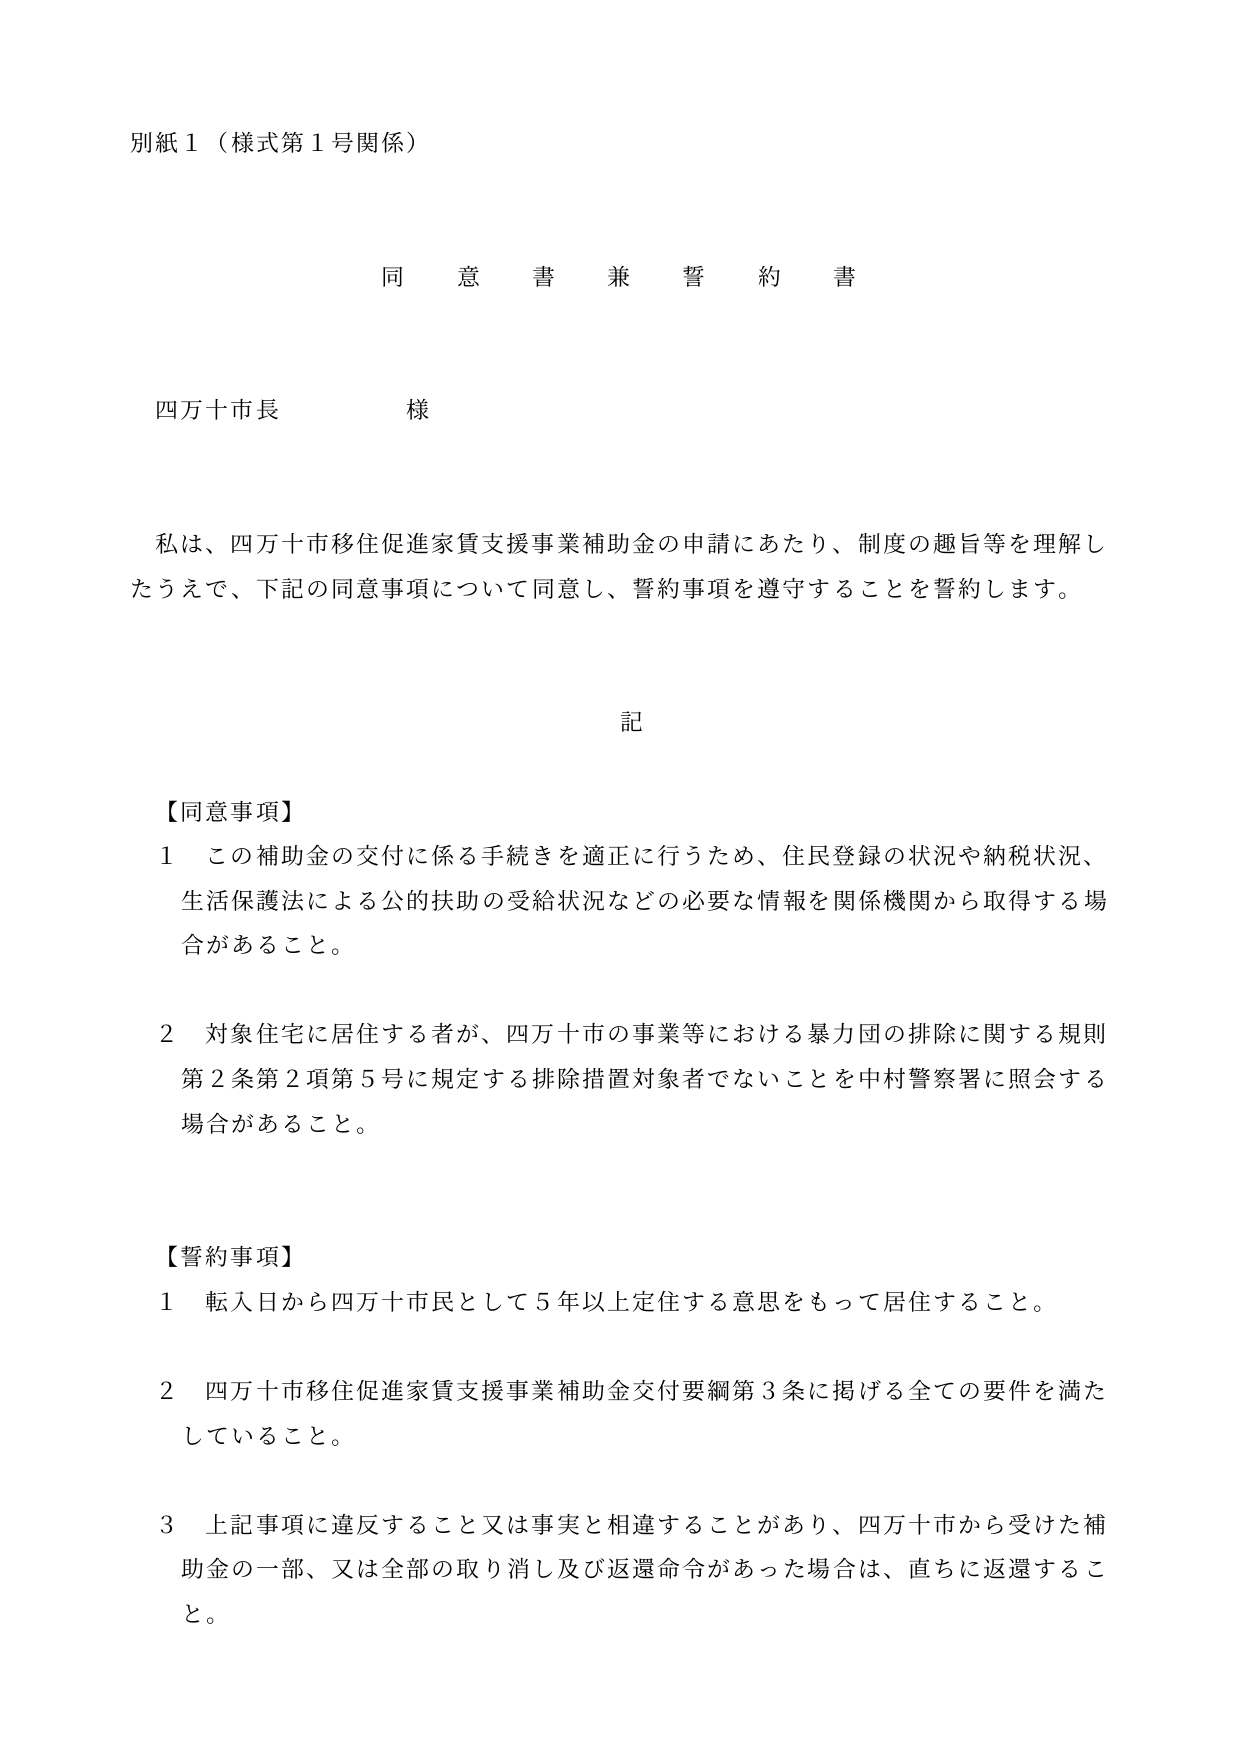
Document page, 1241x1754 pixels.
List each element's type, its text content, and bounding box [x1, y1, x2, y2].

text ２ 四万十市移住促進家賃支援事業補助金交付要綱第３条に掲げる全ての要件を満たしていること。 [156, 1367, 1109, 1457]
text ２ 対象住宅に居住する者が、四万十市の事業等における暴力団の排除に関する規則第２条第２項第５号に規定する排除措置対象者でないことを中村警察署に照会する場合があること。 [156, 1011, 1109, 1144]
text 私は、四万十市移住促進家賃支援事業補助金の申請にあたり、制度の趣旨等を理解したうえで、下記の同意事項について同意し、誓約事項を遵守することを誓約します。 [131, 520, 1109, 609]
text 同 意 書 兼 誓 約 書 [131, 253, 1109, 297]
text 記 [131, 699, 1109, 743]
text 別紙１（様式第１号関係） [131, 119, 1109, 164]
text ３ 上記事項に違反すること又は事実と相違することがあり、四万十市から受けた補助金の一部、又は全部の取り消し及び返還命令があった場合は、直ちに返還すること。 [156, 1501, 1109, 1635]
text 四万十市長 様 [131, 387, 1109, 431]
text 【誓約事項】 [156, 1234, 1109, 1278]
text 【同意事項】 [131, 788, 1109, 832]
text １ 転入日から四万十市民として５年以上定住する意思をもって居住すること。 [156, 1278, 1109, 1323]
text １ この補助金の交付に係る手続きを適正に行うため、住民登録の状況や納税状況、生活保護法による公的扶助の受給状況などの必要な情報を関係機関から取得する場合があること。 [156, 832, 1109, 966]
